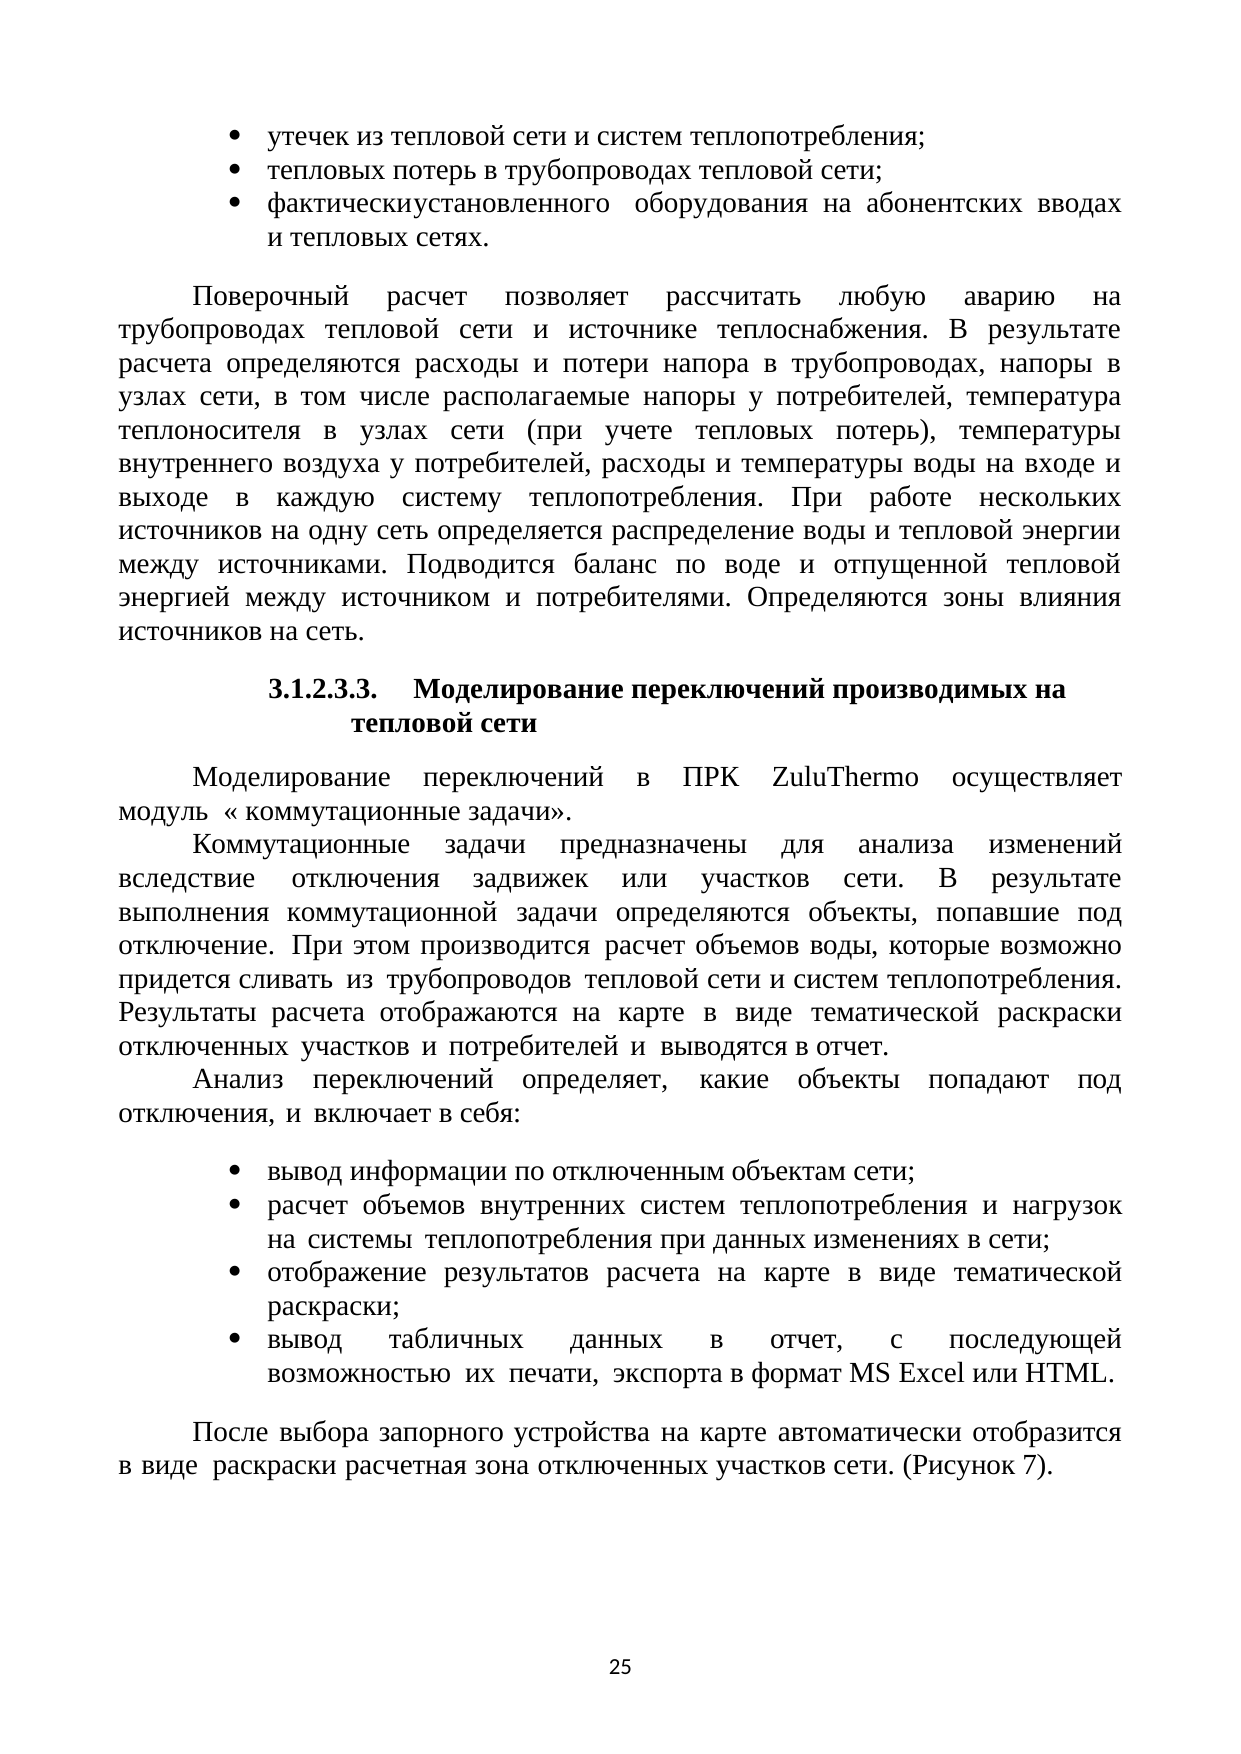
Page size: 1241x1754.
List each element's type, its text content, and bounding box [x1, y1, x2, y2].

list расчет объемов внутренних систем теплопотребления и нагрузок на системы теплопотребления при данных изменениях в сети; [229, 1187, 1122, 1254]
text Моделирование переключений в ПРК ZuluThermo осуществляет модуль «коммутационные задачи». [118, 759, 1122, 827]
list фактически установленного оборудования на абонентских вводах и тепловых сетях. [229, 185, 1122, 253]
text Поверочный расчет позволяет рассчитать любую аварию на трубопроводах тепловой сети и источнике теплоснабжения. В результате расчета определяются расходы и потери напора в трубопроводах, напоры в узлах сети, в том числе располагаемые напоры у потребителей, температура теплоносителя в узлах сети (при учете тепловых потерь), температуры внутреннего воздуха у потребителей, расходы и температуры воды на входе и выходе в каждую систему теплопотребления. При работе нескольких источников на одну сеть определяется распределение воды и тепловой энергии между источниками. Подводится баланс по воде и отпущенной тепловой энергией между источником и потребителями. Определяются зоны влияния источников на сеть. [118, 278, 1122, 647]
text После выбора запорного устройства на карте автоматически отобразится в виде раскраски расчетная зона отключенных участков сети. (Рисунок 7). [118, 1414, 1122, 1481]
text Коммутационные задачи предназначены для анализа изменений вследствие отключения задвижек или участков сети. В результате выполнения коммутационной задачи определяются объекты, попавшие под отключение. При этом производится расчет объемов воды, которые возможно придется сливать из трубопроводов тепловой сети и систем теплопотребления. Результаты расчета отображаются на карте в виде тематической раскраски отключенных участков и потребителей и выводятся в отчет. [118, 827, 1122, 1061]
list Моделирование переключений производимых на тепловой сети [268, 672, 1122, 739]
list тепловых потерь в трубопроводах тепловой сети; [229, 152, 1122, 185]
list отображение результатов расчета на карте в виде тематической раскраски; [229, 1254, 1122, 1321]
list вывод табличных данных в отчет, с последующей возможностью их печати, экспорта в формат MS Excel или HTML. [229, 1321, 1122, 1389]
text Анализ переключений определяет, какие объекты попадают под отключения, и включает в себя: [118, 1061, 1122, 1128]
list вывод информации по отключенным объектам сети; [229, 1153, 1122, 1187]
list утечек из тепловой сети и систем теплопотребления; [229, 118, 1122, 152]
